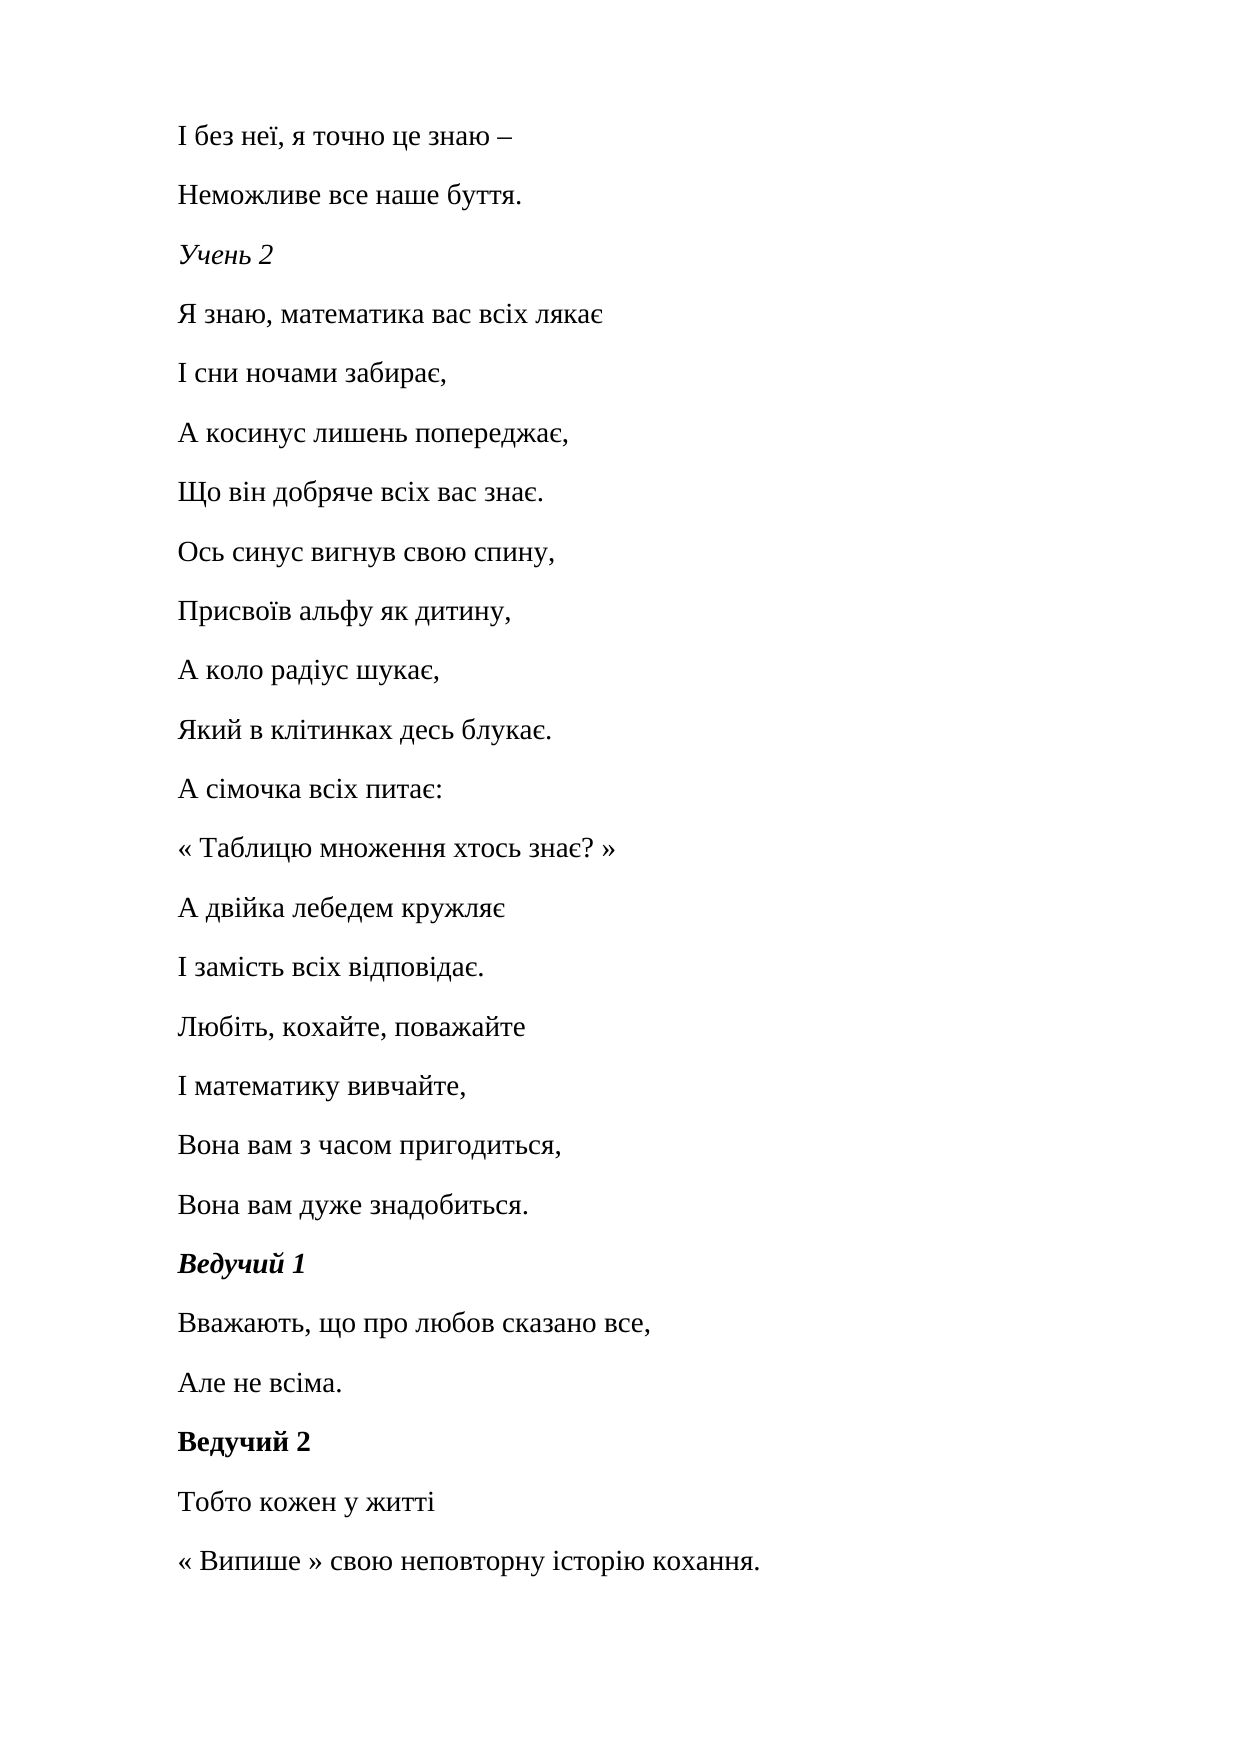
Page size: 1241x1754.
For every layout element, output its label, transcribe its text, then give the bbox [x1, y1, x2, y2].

text Вважають, що про любов сказано все, [177, 1306, 1152, 1339]
text Я знаю, математика вас всіх лякає [177, 296, 1152, 330]
text Вона вам дуже знадобиться. [177, 1187, 1152, 1220]
text А коло радіус шукає, [177, 652, 1152, 686]
text « Випише » свою неповторну історію кохання. [177, 1543, 1152, 1577]
text Вона вам з часом пригодиться, [177, 1127, 1152, 1161]
text Ведучий 1 [177, 1246, 1152, 1280]
text Тобто кожен у житті [177, 1484, 1152, 1517]
text А косинус лишень попереджає, [177, 415, 1152, 448]
text І сни ночами забирає, [177, 356, 1152, 389]
text Неможливе все наше буття. [177, 177, 1152, 211]
text Що він добряче всіх вас знає. [177, 474, 1152, 508]
text Присвоїв альфу як дитину, [177, 593, 1152, 627]
text І замість всіх відповідає. [177, 949, 1152, 983]
text Учень 2 [177, 237, 1152, 270]
text І математику вивчайте, [177, 1068, 1152, 1102]
text Любіть, кохайте, поважайте [177, 1009, 1152, 1042]
text « Таблицю множення хтось знає? » [177, 831, 1152, 864]
text Ведучий 2 [177, 1424, 1152, 1458]
text Який в клітинках десь блукає. [177, 712, 1152, 745]
text А сімочка всіх питає: [177, 771, 1152, 805]
text І без неї, я точно це знаю – [177, 118, 1152, 152]
text А двійка лебедем кружляє [177, 890, 1152, 923]
text Ось синус вигнув свою спину, [177, 534, 1152, 567]
text Але не всіма. [177, 1365, 1152, 1398]
